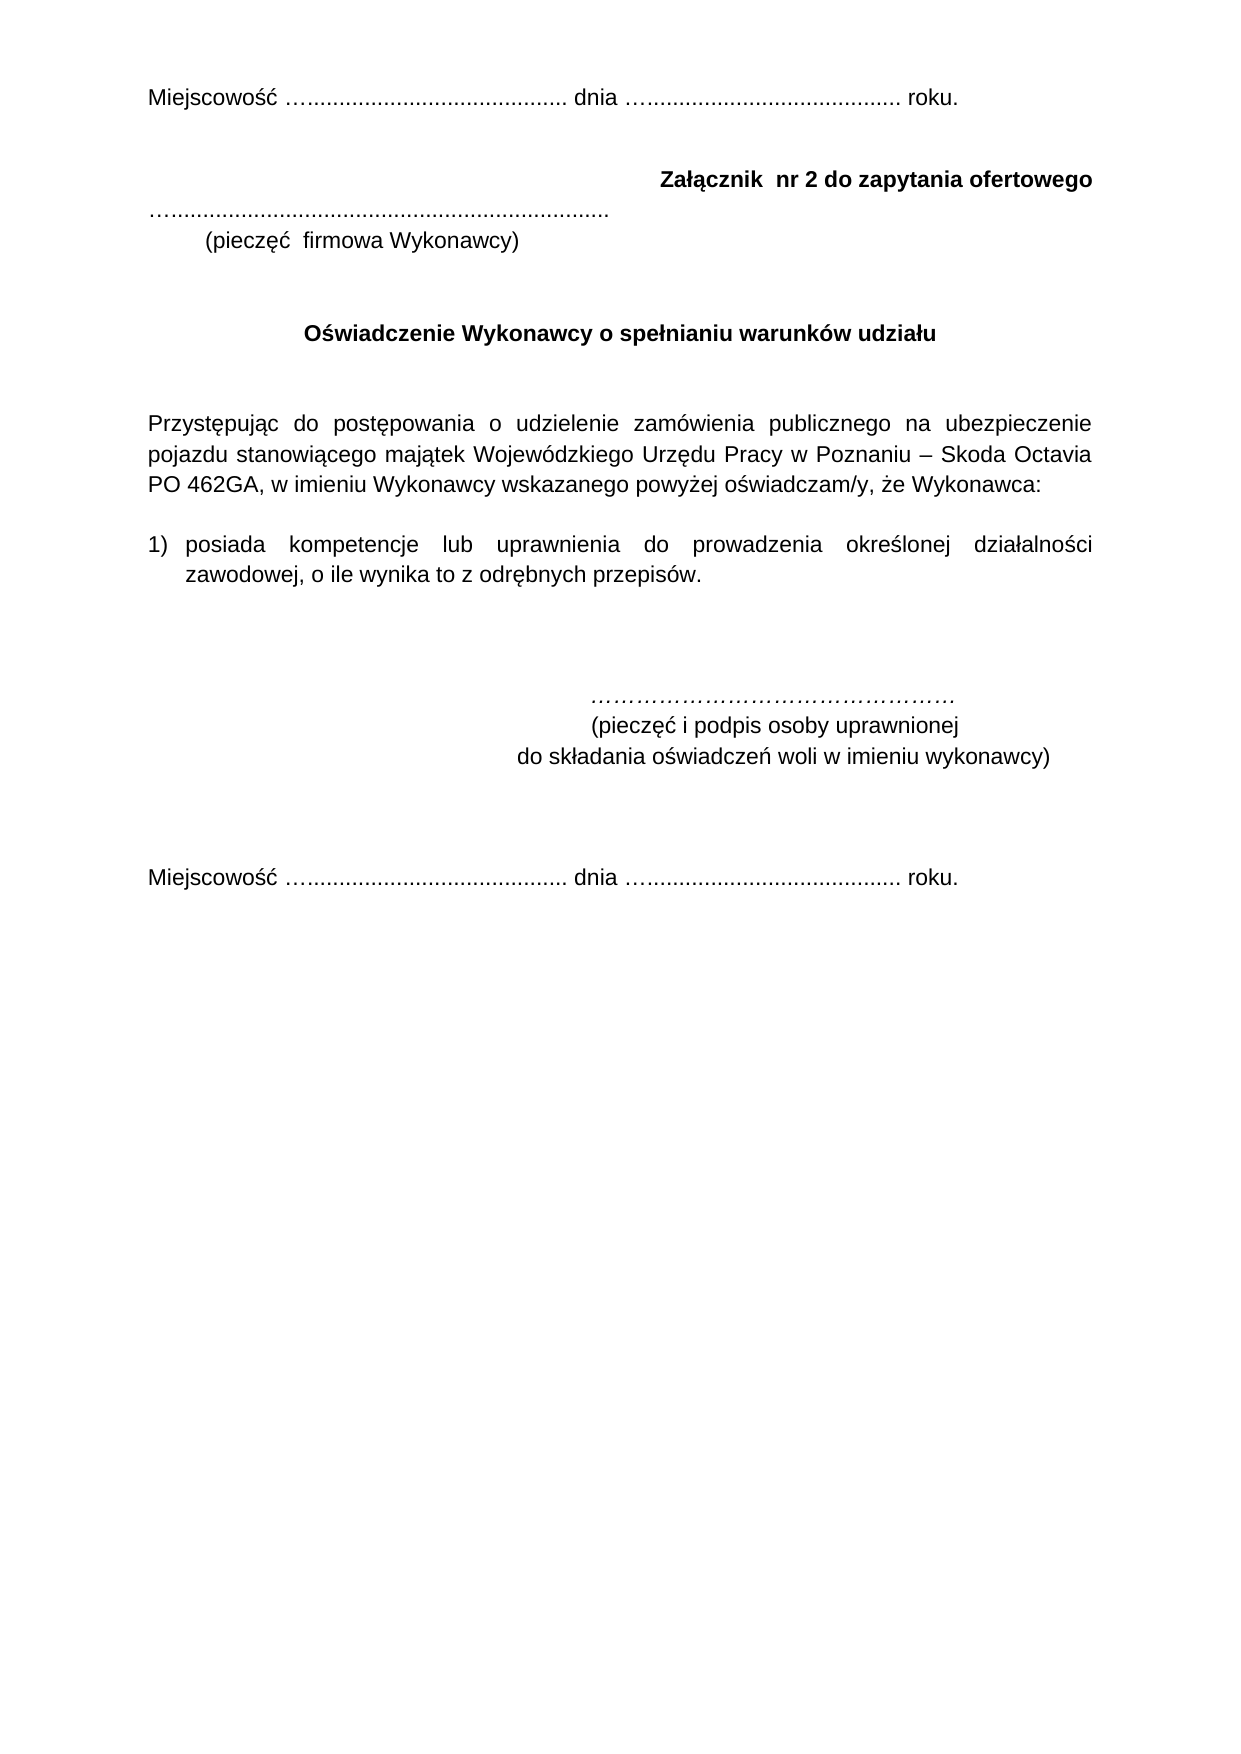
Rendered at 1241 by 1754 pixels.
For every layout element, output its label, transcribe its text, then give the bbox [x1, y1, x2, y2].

text (pieczęć i podpis osoby uprawnionej do składania oświadczeń woli w imieniu wykonawcy) [148, 712, 1093, 769]
text Miejscowość …......................................... dnia …........................................ roku. [148, 84, 1093, 110]
text Przystępując do postępowania o udzielenie zamówienia publicznego na ubezpieczenie pojazdu stanowiącego majątek Wojewódzkiego Urzędu Pracy w Poznaniu – Skoda Octavia PO 462GA, w imieniu Wykonawcy wskazanego powyżej oświadczam/y, że Wykonawca: [148, 410, 1093, 497]
text Załącznik nr 2 do zapytania ofertowego [516, 166, 1093, 193]
text Miejscowość …......................................... dnia …........................................ roku. [148, 863, 1093, 890]
text (pieczęć firmowa Wykonawcy) [148, 227, 1093, 253]
list posiada kompetencje lub uprawnienia do prowadzenia określonej działalności zawodowej, o ile wynika to z odrębnych przepisów. [148, 531, 1093, 588]
text Oświadczenie Wykonawcy o spełnianiu warunków udziału [148, 320, 1093, 346]
text ………………………………………… [516, 682, 1093, 708]
text …..................................................................... [148, 196, 1211, 223]
